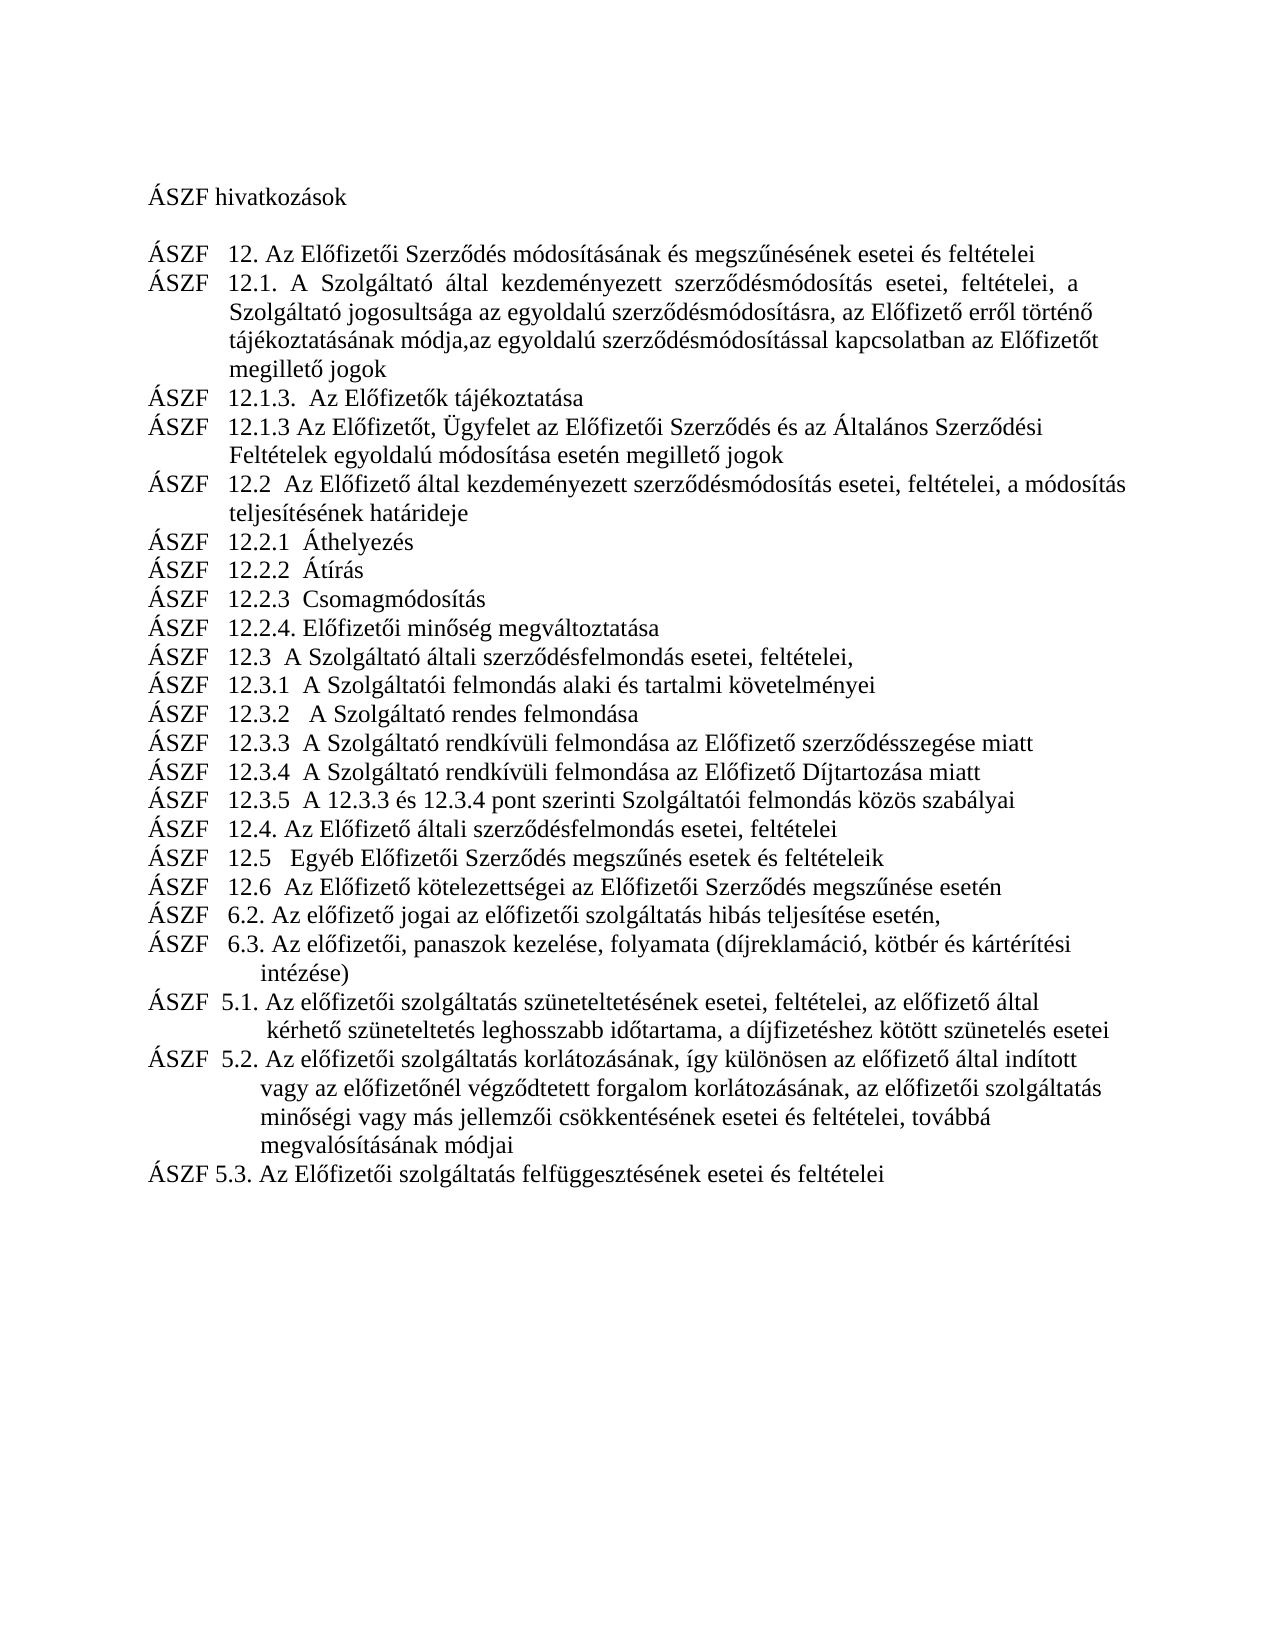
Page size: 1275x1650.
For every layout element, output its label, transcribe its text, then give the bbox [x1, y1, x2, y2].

text ÁSZF 12.2.4. Előfizetői minőség megváltoztatása [148, 613, 1127, 642]
text ÁSZF 12.2.1 Áthelyezés [148, 527, 1127, 556]
text Feltételek egyoldalú módosítása esetén megillető jogok [148, 441, 1127, 469]
text ÁSZF 5.1. Az előfizetői szolgáltatás szüneteltetésének esetei, feltételei, az előfizető által [148, 987, 1127, 1016]
text ÁSZF 12.1. A Szolgáltató által kezdeményezett szerződésmódosítás esetei, feltételei, a [148, 268, 1127, 297]
text ÁSZF 5.2. Az előfizetői szolgáltatás korlátozásának, így különösen az előfizető által indított [148, 1044, 1127, 1073]
text ÁSZF 6.3. Az előfizetői, panaszok kezelése, folyamata (díjreklamáció, kötbér és kártérítési [148, 929, 1127, 958]
text ÁSZF 12.4. Az Előfizető általi szerződésfelmondás esetei, feltételei [148, 814, 1127, 843]
text megvalósításának módjai [148, 1131, 1127, 1159]
text ÁSZF 12.2.3 Csomagmódosítás [148, 584, 1127, 613]
text ÁSZF hivatkozások [148, 182, 1127, 211]
text ÁSZF 12.1.3 Az Előfizetőt, Ügyfelet az Előfizetői Szerződés és az Általános Szerződési [148, 412, 1127, 441]
text ÁSZF 12. Az Előfizetői Szerződés módosításának és megszűnésének esetei és feltételei [148, 239, 1127, 268]
text vagy az előfizetőnél végződtetett forgalom korlátozásának, az előfizetői szolgáltatás [148, 1073, 1127, 1102]
text ÁSZF 12.2.2 Átírás [148, 556, 1127, 584]
text ÁSZF 5.3. Az Előfizetői szolgáltatás felfüggesztésének esetei és feltételei [148, 1159, 1127, 1188]
text tájékoztatásának módja,az egyoldalú szerződésmódosítással kapcsolatban az Előfizetőt [148, 326, 1127, 354]
text ÁSZF 12.3.3 A Szolgáltató rendkívüli felmondása az Előfizető szerződésszegése miatt [148, 728, 1127, 757]
text Szolgáltató jogosultsága az egyoldalú szerződésmódosításra, az Előfizető erről történő [148, 297, 1127, 326]
text ÁSZF 6.2. Az előfizető jogai az előfizetői szolgáltatás hibás teljesítése esetén, [148, 901, 1127, 929]
text teljesítésének határideje [148, 498, 1127, 527]
text megillető jogok [148, 354, 1127, 383]
text ÁSZF 12.3.1 A Szolgáltatói felmondás alaki és tartalmi követelményei [148, 671, 1127, 699]
text intézése) [148, 958, 1127, 987]
text ÁSZF 12.3.4 A Szolgáltató rendkívüli felmondása az Előfizető Díjtartozása miatt [148, 757, 1127, 786]
text ÁSZF 12.3.5 A 12.3.3 és 12.3.4 pont szerinti Szolgáltatói felmondás közös szabályai [148, 786, 1127, 814]
text ÁSZF 12.5 Egyéb Előfizetői Szerződés megszűnés esetek és feltételeik [148, 843, 1127, 872]
text minőségi vagy más jellemzői csökkentésének esetei és feltételei, továbbá [148, 1102, 1127, 1131]
text ÁSZF 12.6 Az Előfizető kötelezettségei az Előfizetői Szerződés megszűnése esetén [148, 872, 1127, 901]
text ÁSZF 12.3 A Szolgáltató általi szerződésfelmondás esetei, feltételei, [148, 642, 1127, 671]
text ÁSZF 12.3.2 A Szolgáltató rendes felmondása [148, 699, 1127, 728]
text ÁSZF 12.1.3. Az Előfizetők tájékoztatása [148, 383, 1127, 412]
text kérhető szüneteltetés leghosszabb időtartama, a díjfizetéshez kötött szünetelés esetei [148, 1016, 1127, 1044]
text ÁSZF 12.2 Az Előfizető által kezdeményezett szerződésmódosítás esetei, feltételei, a módosítás [148, 469, 1127, 498]
